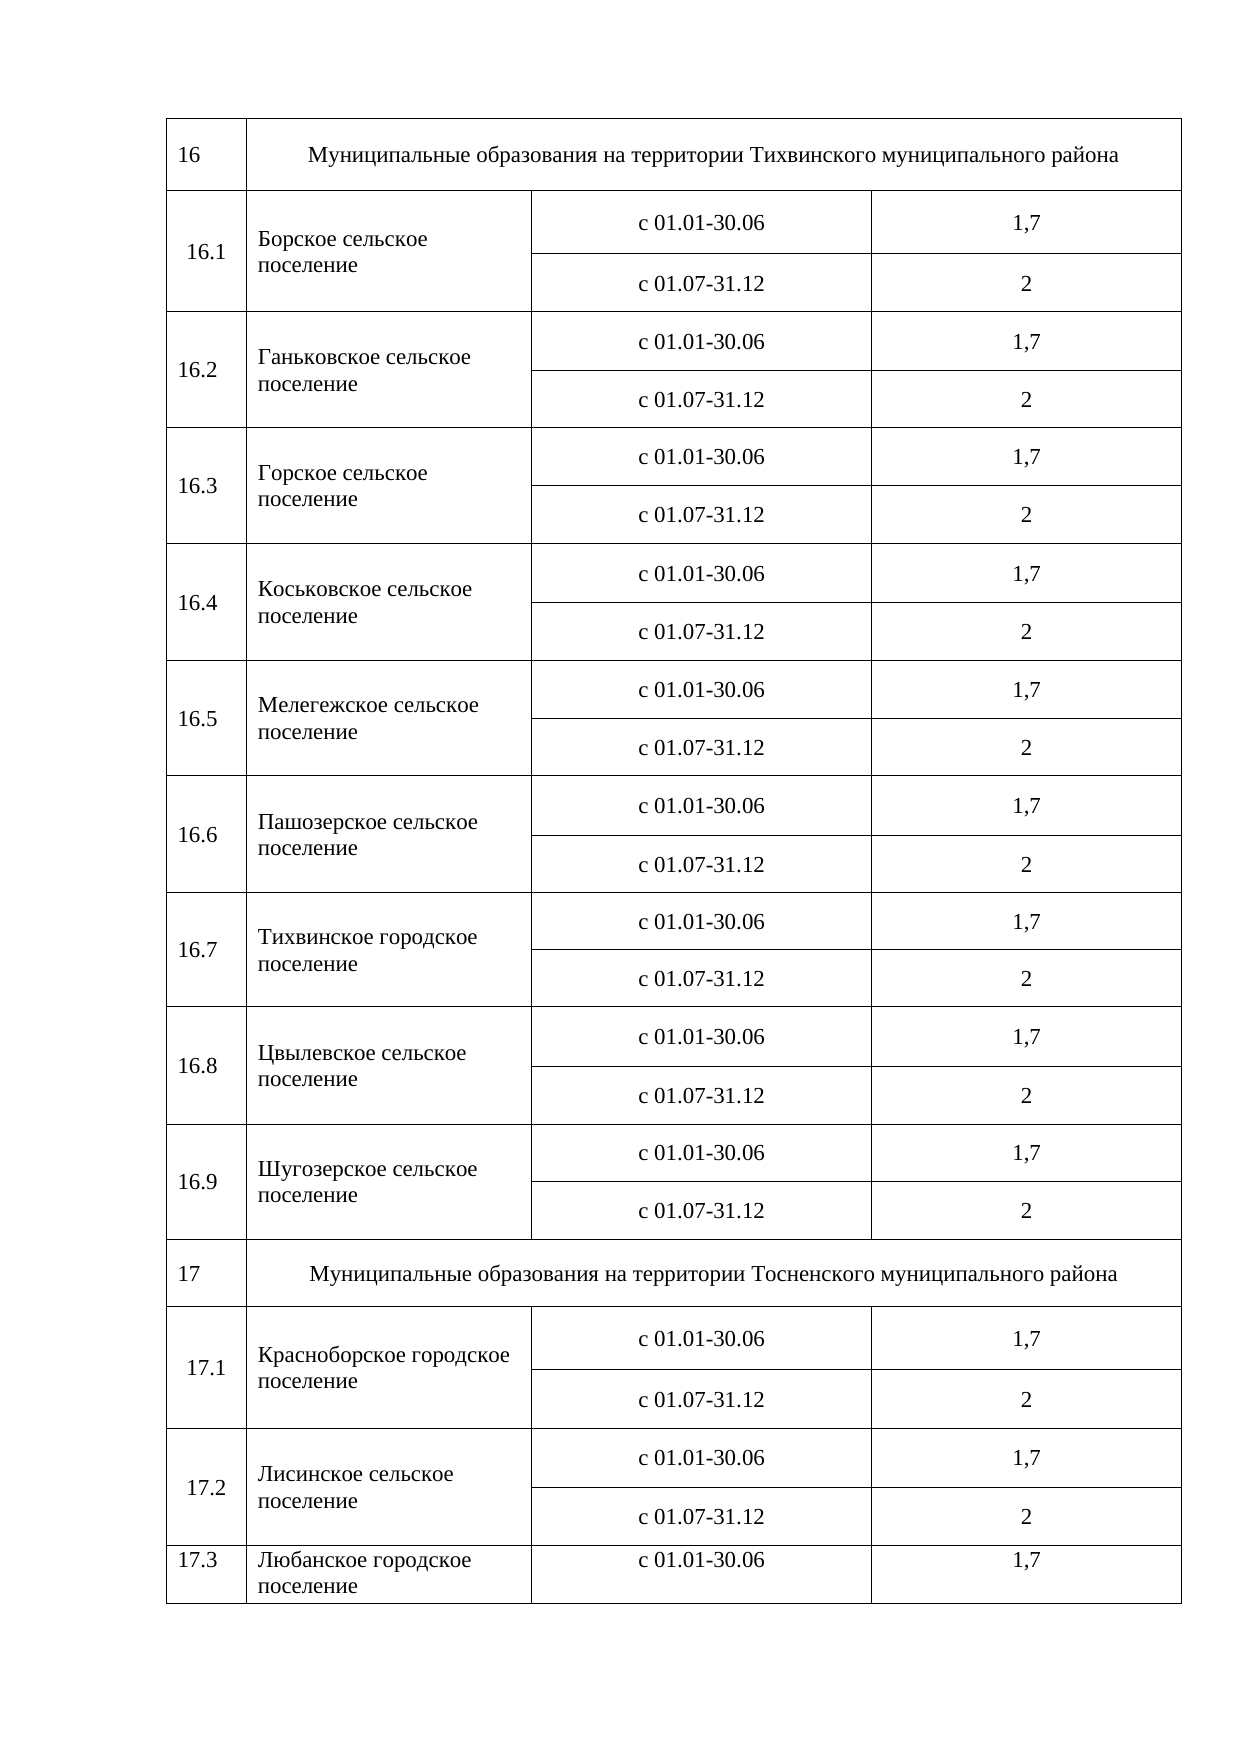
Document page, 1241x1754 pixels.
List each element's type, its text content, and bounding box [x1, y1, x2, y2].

table_cell 2 [872, 254, 1181, 311]
table_cell с 01.07-31.12 [532, 950, 871, 1006]
table_cell 1,7 [872, 1007, 1181, 1066]
table_cell 2 [872, 836, 1181, 892]
table_cell с 01.07-31.12 [532, 719, 871, 775]
table_cell Коськовское сельское поселение [247, 544, 531, 659]
table_cell 1,7 [872, 1546, 1181, 1603]
table_cell Лисинское сельское поселение [247, 1429, 531, 1545]
table_cell 1,7 [872, 312, 1181, 370]
table_cell Горское сельское поселение [247, 428, 531, 543]
table_cell Пашозерское сельское поселение [247, 776, 531, 892]
table_cell 2 [872, 486, 1181, 543]
table_cell 1,7 [872, 661, 1181, 718]
table_cell Тихвинское городское поселение [247, 893, 531, 1006]
table_cell с 01.07-31.12 [532, 371, 871, 427]
table_cell с 01.07-31.12 [532, 1067, 871, 1123]
table_cell с 01.01-30.06 [532, 1429, 871, 1487]
table_cell с 01.07-31.12 [532, 836, 871, 892]
table_cell 17.2 [167, 1429, 246, 1545]
table_cell 17 [167, 1240, 246, 1306]
table_cell 1,7 [872, 544, 1181, 602]
table_cell с 01.07-31.12 [532, 254, 871, 311]
table_cell с 01.01-30.06 [532, 1125, 871, 1181]
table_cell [247, 1546, 531, 1603]
table_cell с 01.01-30.06 [532, 428, 871, 484]
table_cell 2 [872, 719, 1181, 775]
table_cell Цвылевское сельское поселение [247, 1007, 531, 1123]
table_cell 16.6 [167, 776, 246, 892]
table_cell с 01.01-30.06 [532, 191, 871, 253]
table_cell 1,7 [872, 776, 1181, 835]
table_cell 2 [872, 603, 1181, 659]
table_cell Мелегежское сельское поселение [247, 661, 531, 775]
table_cell с 01.01-30.06 [532, 1307, 871, 1369]
table_cell Борское сельское поселение [247, 191, 531, 311]
table_cell 16.2 [167, 312, 246, 427]
table_cell с 01.01-30.06 [532, 1007, 871, 1066]
table_cell Красноборское городское поселение [247, 1307, 531, 1427]
table_cell 1,7 [872, 893, 1181, 949]
table_cell 2 [872, 1488, 1181, 1545]
table_cell 17.3 [167, 1546, 246, 1603]
table_cell 1,7 [872, 428, 1181, 484]
table_cell с 01.01-30.06 [532, 312, 871, 370]
table_cell 16.9 [167, 1125, 246, 1238]
table_cell 16.1 [167, 191, 246, 311]
table_cell с 01.07-31.12 [532, 1488, 871, 1545]
table_cell 2 [872, 371, 1181, 427]
table_cell с 01.01-30.06 [532, 776, 871, 835]
table_cell 1,7 [872, 1307, 1181, 1369]
table_cell 2 [872, 950, 1181, 1006]
table_cell с 01.01-30.06 [532, 1546, 871, 1603]
table_cell 1,7 [872, 1429, 1181, 1487]
table_cell Шугозерское сельское поселение [247, 1125, 531, 1238]
table_cell с 01.07-31.12 [532, 1370, 871, 1427]
table_cell с 01.07-31.12 [532, 603, 871, 659]
table_cell 16.5 [167, 661, 246, 775]
table_cell 1,7 [872, 1125, 1181, 1181]
table_cell Муниципальные образования на территории Тихвинского муниципального района [247, 119, 1181, 190]
table_cell с 01.07-31.12 [532, 486, 871, 543]
table_cell 16.3 [167, 428, 246, 543]
table_cell 16 [167, 119, 246, 190]
table_cell с 01.01-30.06 [532, 544, 871, 602]
table_cell 1,7 [872, 191, 1181, 253]
table_cell Муниципальные образования на территории Тосненского муниципального района [247, 1240, 1181, 1306]
table_cell Ганьковское сельское поселение [247, 312, 531, 427]
table_cell с 01.07-31.12 [532, 1182, 871, 1238]
table_cell 16.7 [167, 893, 246, 1006]
table_cell с 01.01-30.06 [532, 661, 871, 718]
table_cell 16.4 [167, 544, 246, 659]
table_cell 16.8 [167, 1007, 246, 1123]
table_cell 2 [872, 1182, 1181, 1238]
table_cell с 01.01-30.06 [532, 893, 871, 949]
table_cell 2 [872, 1067, 1181, 1123]
table_cell 17.1 [167, 1307, 246, 1427]
table_cell 2 [872, 1370, 1181, 1427]
